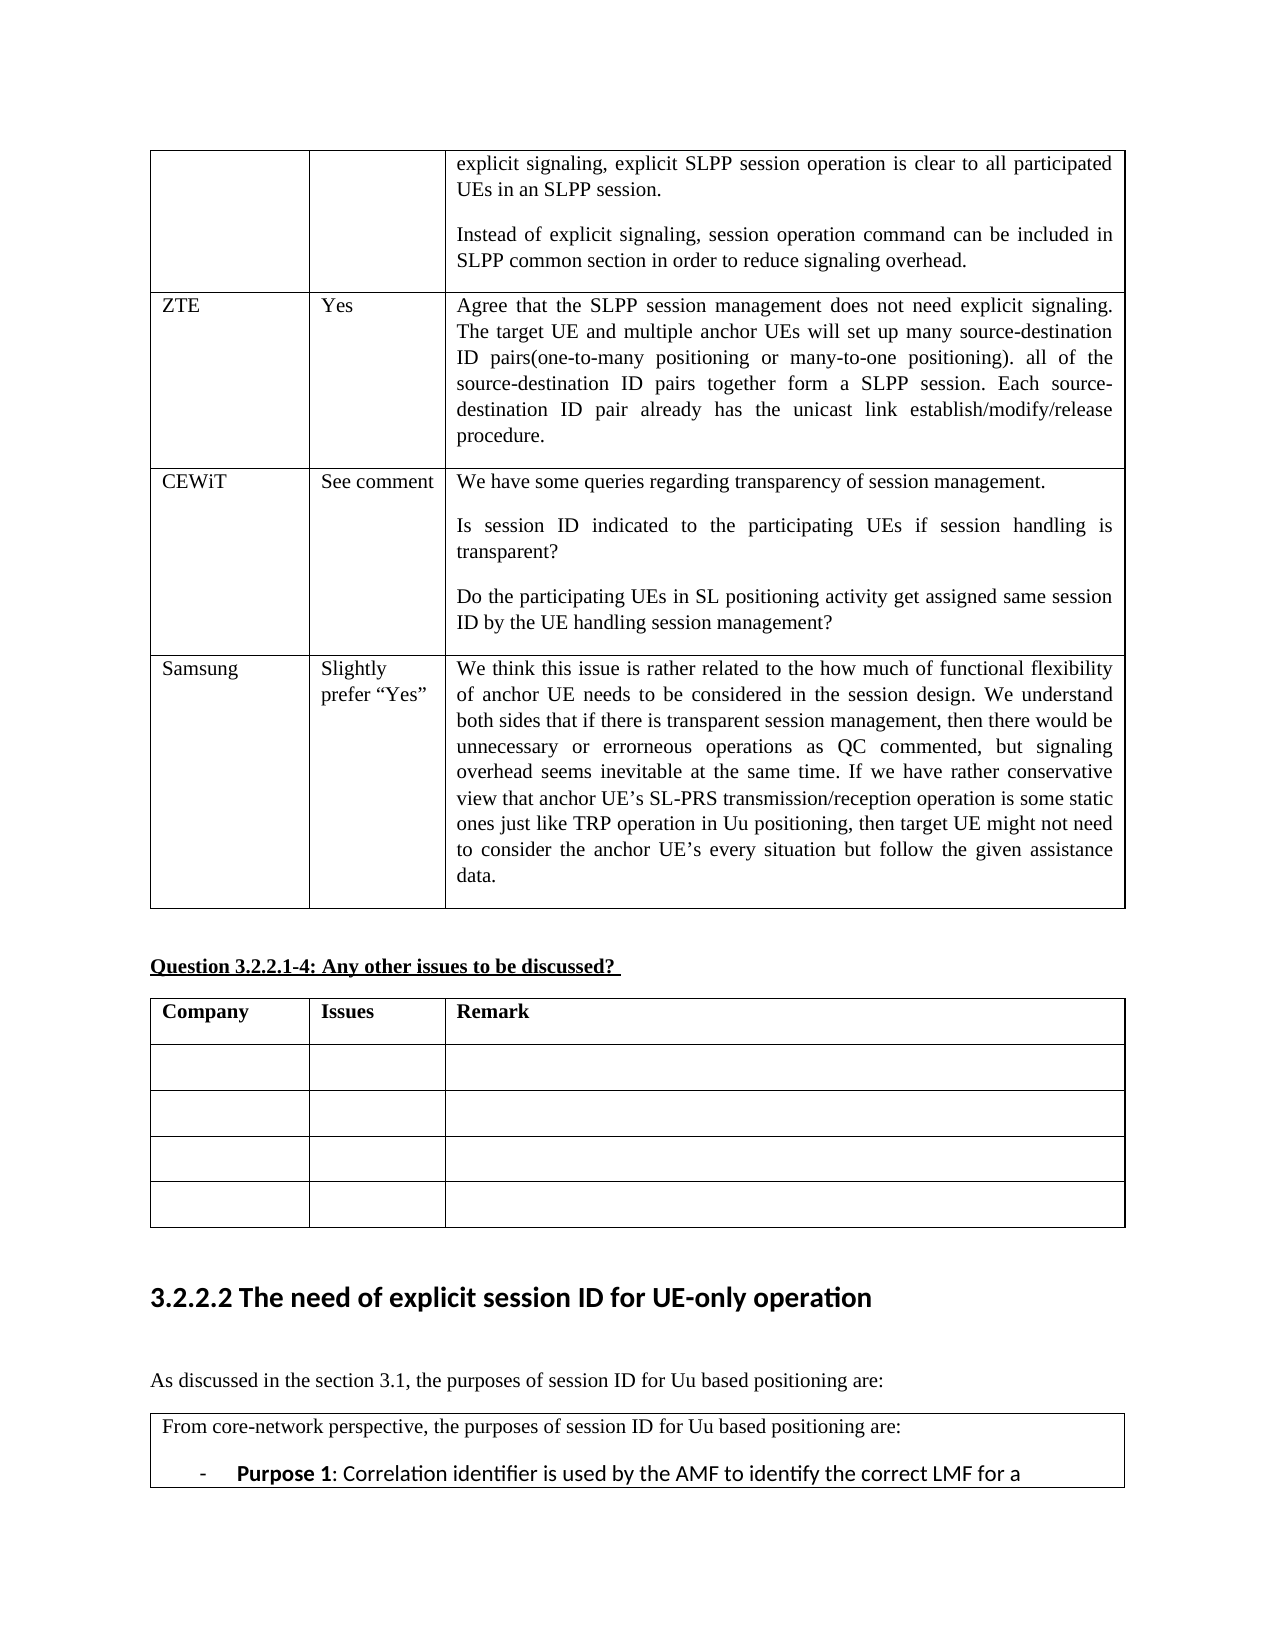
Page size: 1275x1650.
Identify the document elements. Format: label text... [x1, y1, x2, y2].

table_cell We have some queries regarding transparency of session management. Is session ID indicated to the participating UEs if session handling is transparent? Do the participating UEs in SL positioning activity get assigned same session ID by the UE handling session management? [446, 469, 1124, 655]
table_header Company [151, 999, 309, 1044]
table_cell Slightly prefer “Yes” [310, 656, 445, 908]
table_cell [310, 1182, 445, 1227]
table_cell ZTE [151, 293, 309, 468]
table_header Remark [446, 999, 1124, 1044]
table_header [151, 1414, 1124, 1487]
table_cell Yes [310, 293, 445, 468]
table_cell See comment [310, 469, 445, 655]
table_cell CEWiT [151, 469, 309, 655]
table_cell [151, 1091, 309, 1136]
table_header Issues [310, 999, 445, 1044]
table_cell [446, 1091, 1124, 1136]
table_cell [446, 1182, 1124, 1227]
table_cell We think this issue is rather related to the how much of functional flexibility of anchor UE needs to be considered in the session design. We understand both sides that if there is transparent session management, then there would be unnecessary or errorneous operations as QC commented, but signaling overhead seems inevitable at the same time. If we have rather conservative view that anchor UE’s SL-PRS transmission/reception operation is some static ones just like TRP operation in Uu positioning, then target UE might not need to consider the anchor UE’s every situation but follow the given assistance data. [446, 656, 1124, 908]
table_cell [310, 1091, 445, 1136]
text As discussed in the section 3.1, the purposes of session ID for Uu based positioning are: [150, 1368, 1125, 1392]
table_cell [446, 1137, 1124, 1181]
subtitle 3.2.2.2 The need of explicit session ID for UE-only operation [150, 1279, 1125, 1314]
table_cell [446, 151, 1124, 292]
text Question 3.2.2.1-4: Any other issues to be discussed? [150, 954, 1125, 978]
table_cell [151, 1182, 309, 1227]
table_cell [151, 1045, 309, 1090]
table_cell [310, 1137, 445, 1181]
table_cell No [310, 151, 445, 292]
table_cell Samsung [151, 656, 309, 908]
table_cell [446, 1045, 1124, 1090]
table_cell [151, 1137, 309, 1181]
table_cell LG [151, 151, 309, 292]
table_cell Agree that the SLPP session management does not need explicit signaling. The target UE and multiple anchor UEs will set up many source-destination ID pairs(one-to-many positioning or many-to-one positioning). all of the source-destination ID pairs together form a SLPP session. Each source-destination ID pair already has the unicast link establish/modify/release procedure. [446, 293, 1124, 468]
table_cell [310, 1045, 445, 1090]
